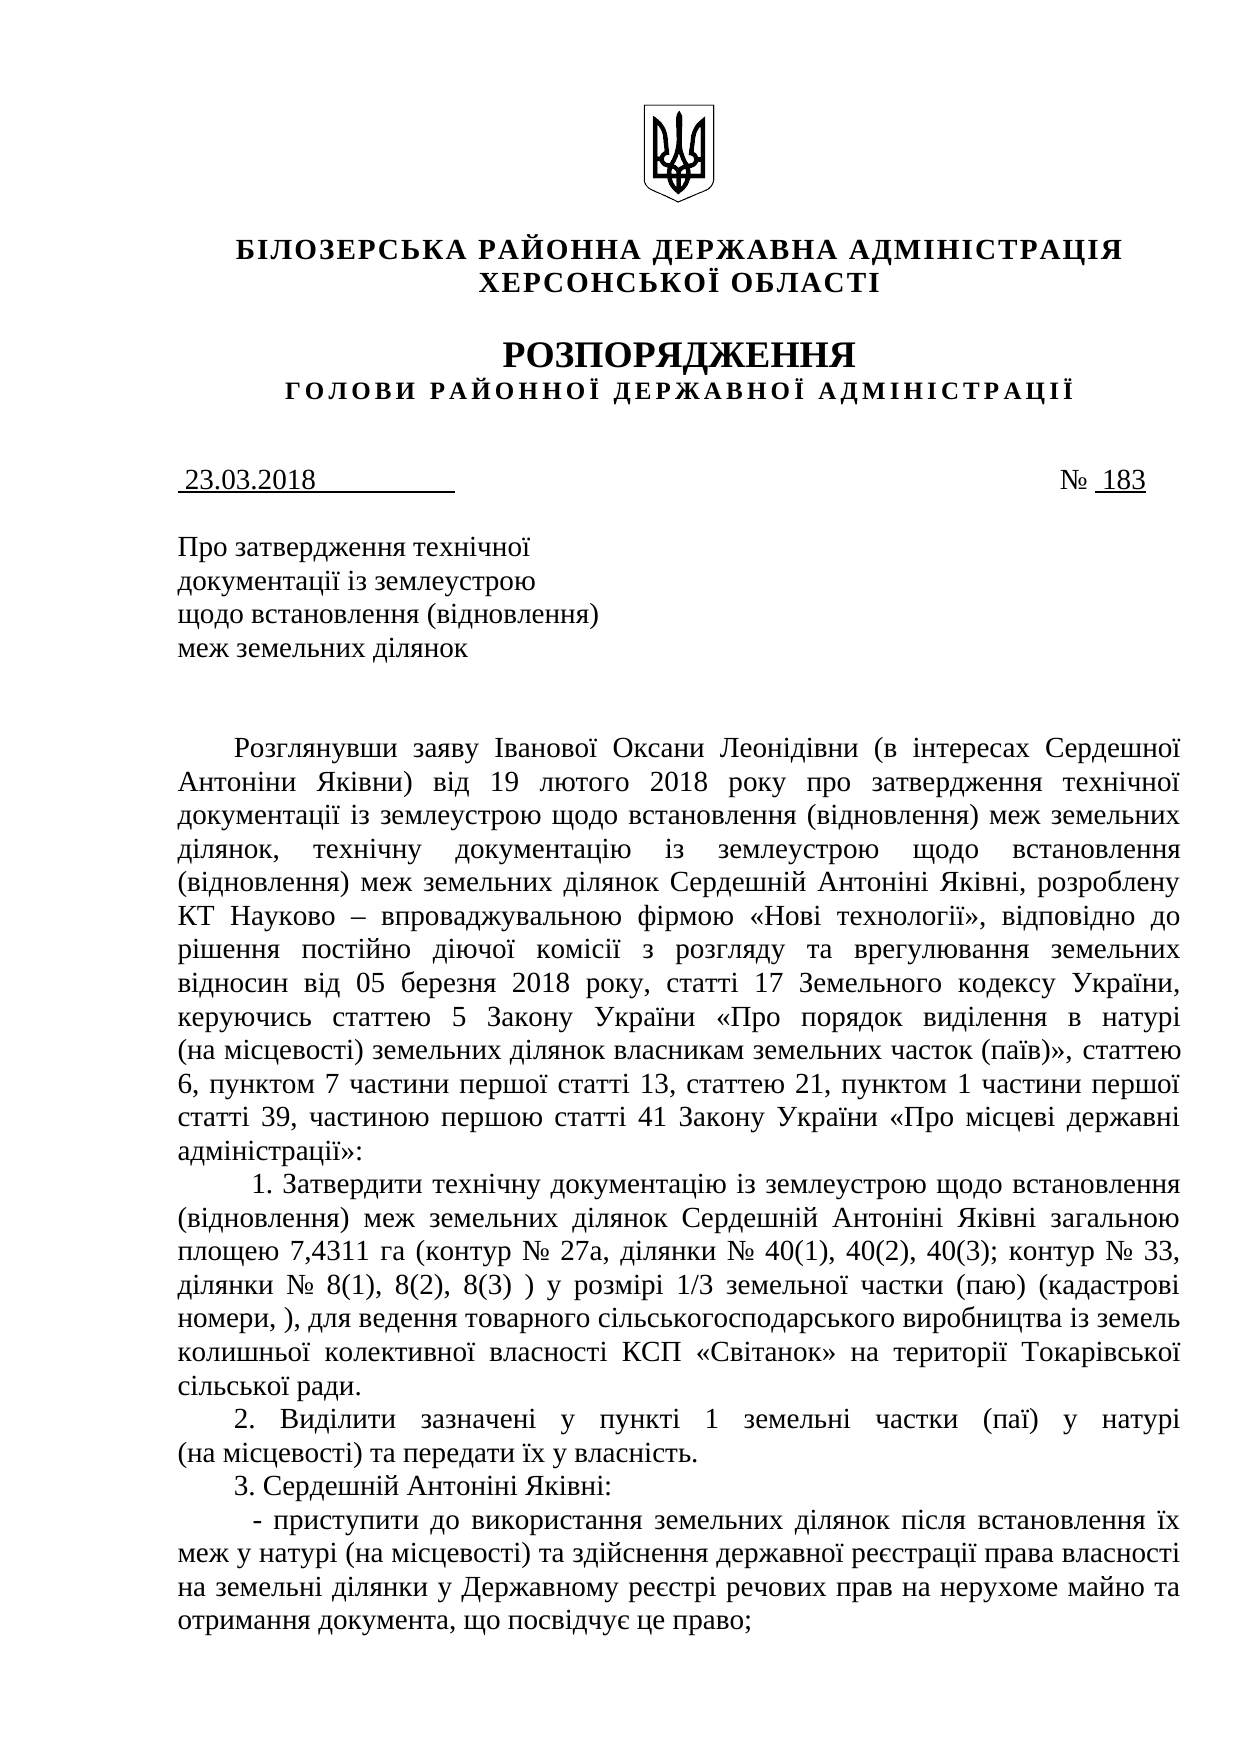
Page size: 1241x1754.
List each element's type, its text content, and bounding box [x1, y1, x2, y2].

text Розглянувши заяву Іванової Оксани Леонідівни (в інтересах Сердешної Антоніни Яківни) від 19 лютого 2018 року про затвердження технічної документації із землеустрою щодо встановлення (відновлення) меж земельних ділянок, технічну документацію із землеустрою щодо встановлення (відновлення) меж земельних ділянок Сердешній Антоніні Яківні, розроблену КТ Науково – впроваджувальною фірмою «Нові технології», відповідно до рішення постійно діючої комісії з розгляду та врегулювання земельних відносин від 05 березня 2018 року, статті 17 Земельного кодексу України, керуючись статтею 5 Закону України «Про порядок виділення в натурі (на місцевості) земельних ділянок власникам земельних часток (паїв)», статтею 6, пунктом 7 частини першої статті 13, статтею 21, пунктом 1 частини першої статті 39, частиною першою статті 41 Закону України «Про місцеві державні адміністрації»: [177, 730, 1181, 1166]
text ГОЛОВИ РАЙОННОЇ ДЕРЖАВНОЇ АДМІНІСТРАЦІЇ [177, 376, 1181, 404]
text Про затвердження технічної документації із землеустрою щодо встановлення (відновлення) меж земельних ділянок [177, 529, 1181, 663]
text БІЛОЗЕРСЬКА РАЙОННА ДЕРЖАВНА АДМІНІСТРАЦІЯ [177, 232, 1181, 266]
text 2. Виділити зазначені у пункті 1 земельні частки (паї) у натурі (на місцевості) та передати їх у власність. [177, 1401, 1181, 1468]
text 1. Затвердити технічну документацію із землеустрою щодо встановлення (відновлення) меж земельних ділянок Сердешній Антоніні Яківні загальною площею 7,4311 га (контур № 27а, ділянки № 40(1), 40(2), 40(3); контур № 33, ділянки № 8(1), 8(2), 8(3) ) у розмірі 1/3 земельної частки (паю) (кадастрові номери, ), для ведення товарного сільськогосподарського виробництва із земель колишньої колективної власності КСП «Світанок» на території Токарівської сільської ради. [177, 1166, 1181, 1401]
text ХЕРСОНСЬКОЇ ОБЛАСТІ [177, 266, 1181, 299]
text - приступити до використання земельних ділянок після встановлення їх меж у натурі (на місцевості) та здійснення державної реєстрації права власності на земельні ділянки у Державному реєстрі речових прав на нерухоме майно та отримання документа, що посвідчує це право; [177, 1502, 1181, 1636]
text 3. Сердешній Антоніні Яківні: [177, 1468, 1181, 1502]
text РОЗПОРЯДЖЕННЯ [177, 333, 1181, 376]
text 23.03.2018 № 183 [177, 462, 1181, 496]
